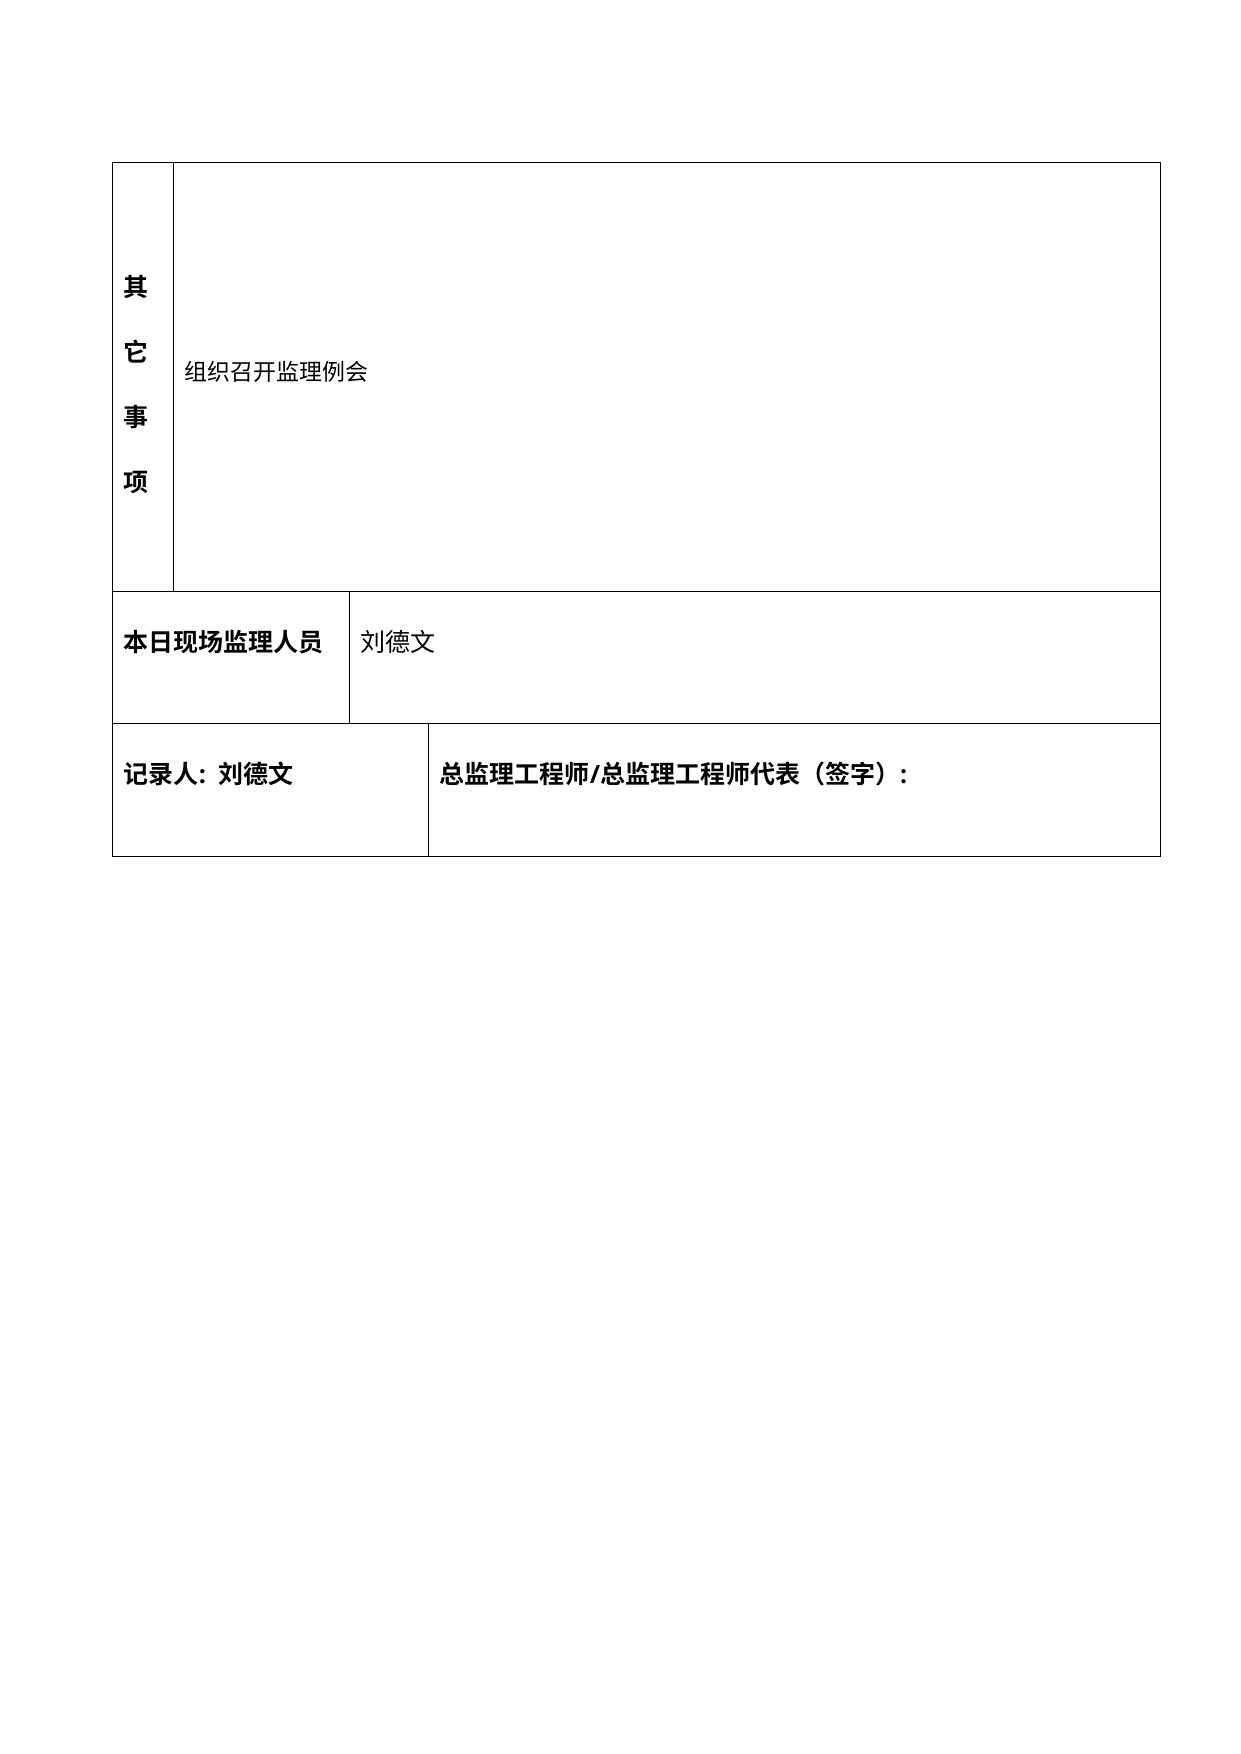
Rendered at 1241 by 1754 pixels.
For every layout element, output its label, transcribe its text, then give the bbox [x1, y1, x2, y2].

table_cell 其它事项 [113, 163, 173, 591]
table_cell 本日现场监理人员 [113, 592, 349, 723]
table_cell 记录人: 刘德文 [113, 724, 428, 856]
table_cell 组织召开监理例会 [174, 163, 1160, 591]
table_cell 刘德文 [350, 592, 1160, 723]
table_cell 总监理工程师/总监理工程师代表（签字）: [429, 724, 1160, 856]
